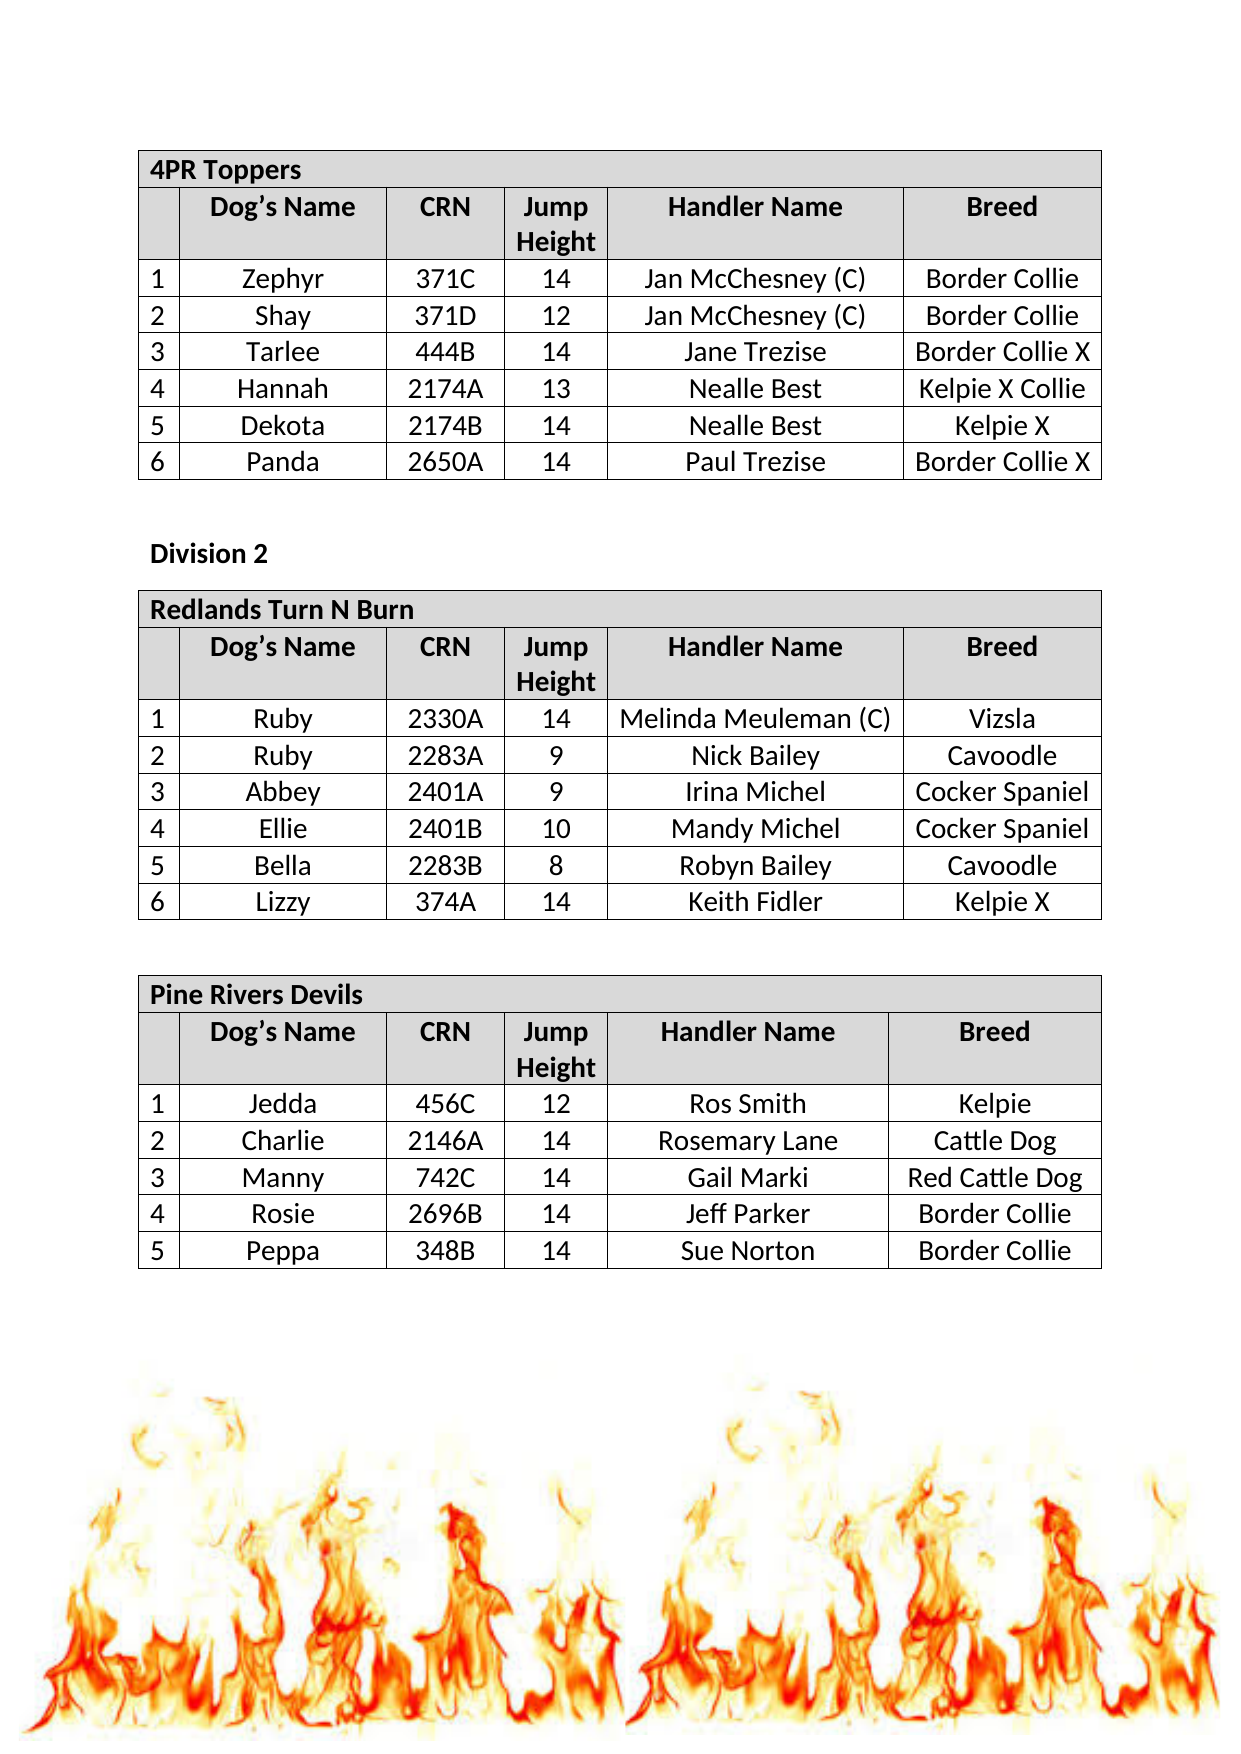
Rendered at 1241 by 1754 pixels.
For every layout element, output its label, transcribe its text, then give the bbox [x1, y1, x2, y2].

table_cell 9 [505, 737, 607, 772]
table_header 4PR Toppers [139, 151, 1101, 187]
table_cell 2401A [387, 774, 504, 809]
table_cell Jeff Parker [608, 1195, 888, 1231]
table_cell 14 [505, 1195, 607, 1231]
table_cell Jump Height [505, 188, 607, 259]
table_cell 1 [139, 700, 179, 736]
table_cell Manny [180, 1159, 386, 1194]
table_cell Lizzy [180, 884, 386, 919]
table_cell Dog’s Name [180, 188, 386, 259]
table_cell Nick Bailey [608, 737, 903, 772]
table_cell 5 [139, 1232, 179, 1268]
table_cell Robyn Bailey [608, 847, 903, 882]
table_cell 2283A [387, 737, 504, 772]
table_header Pine Rivers Devils [139, 976, 1101, 1012]
table_cell 14 [505, 1122, 607, 1158]
table_cell Dog’s Name [180, 628, 386, 699]
table_cell Jedda [180, 1085, 386, 1121]
table_cell CRN [387, 628, 504, 699]
table_cell 8 [505, 847, 607, 882]
table_cell Gail Marki [608, 1159, 888, 1194]
table_cell CRN [387, 188, 504, 259]
table_cell 14 [505, 884, 607, 919]
table_cell 371D [387, 297, 504, 332]
table_cell Sue Norton [608, 1232, 888, 1268]
table_cell 14 [505, 407, 607, 442]
table_cell Jane Trezise [608, 333, 903, 369]
table_cell Jan McChesney (C) [608, 297, 903, 332]
table_cell 10 [505, 810, 607, 846]
table_cell Jump Height [505, 1013, 607, 1084]
table_cell 1 [139, 260, 179, 296]
table_cell Rosemary Lane [608, 1122, 888, 1158]
table_cell 14 [505, 260, 607, 296]
table_cell Cocker Spaniel [904, 810, 1101, 846]
table_cell 742C [387, 1159, 504, 1194]
table_cell Border Collie X [904, 333, 1101, 369]
table_cell 5 [139, 847, 179, 882]
table_cell 2330A [387, 700, 504, 736]
table_cell Cattle Dog [889, 1122, 1101, 1158]
table_cell 348B [387, 1232, 504, 1268]
table_cell 371C [387, 260, 504, 296]
table_cell 2146A [387, 1122, 504, 1158]
table_cell 9 [505, 774, 607, 809]
table_cell [139, 1013, 179, 1084]
table_cell Rosie [180, 1195, 386, 1231]
table_cell Paul Trezise [608, 443, 903, 479]
table_cell Border Collie [904, 260, 1101, 296]
table_cell Cavoodle [904, 737, 1101, 772]
table_cell 2283B [387, 847, 504, 882]
table_cell 14 [505, 700, 607, 736]
table_cell 3 [139, 1159, 179, 1194]
table_cell 2174A [387, 370, 504, 406]
table_cell Kelpie [889, 1085, 1101, 1121]
table_cell Vizsla [904, 700, 1101, 736]
table_cell 4 [139, 1195, 179, 1231]
table_cell 5 [139, 407, 179, 442]
table_cell 13 [505, 370, 607, 406]
table_cell Melinda Meuleman (C) [608, 700, 903, 736]
table_cell Kelpie X [904, 884, 1101, 919]
table_cell 2 [139, 737, 179, 772]
table_cell 6 [139, 443, 179, 479]
table_cell Border Collie [889, 1195, 1101, 1231]
table_cell Ruby [180, 737, 386, 772]
table_header Redlands Turn N Burn [139, 591, 1101, 627]
table_cell 3 [139, 774, 179, 809]
text Division 2 [150, 535, 1090, 571]
table_cell 2174B [387, 407, 504, 442]
table_cell Border Collie [889, 1232, 1101, 1268]
table_cell Jump Height [505, 628, 607, 699]
table_cell [139, 188, 179, 259]
table_cell Nealle Best [608, 370, 903, 406]
table_cell Breed [889, 1013, 1101, 1084]
table_cell Ruby [180, 700, 386, 736]
table_cell Dekota [180, 407, 386, 442]
table_cell 2650A [387, 443, 504, 479]
table_cell Mandy Michel [608, 810, 903, 846]
table_cell Red Cattle Dog [889, 1159, 1101, 1194]
table_cell 6 [139, 884, 179, 919]
table_cell Abbey [180, 774, 386, 809]
table_cell Breed [904, 628, 1101, 699]
table_cell Cocker Spaniel [904, 774, 1101, 809]
table_cell 1 [139, 1085, 179, 1121]
table_cell 2 [139, 297, 179, 332]
table_cell Tarlee [180, 333, 386, 369]
table_cell Bella [180, 847, 386, 882]
picture [18, 1337, 1221, 1741]
table_cell 456C [387, 1085, 504, 1121]
table_cell Panda [180, 443, 386, 479]
table_cell Cavoodle [904, 847, 1101, 882]
table_cell Nealle Best [608, 407, 903, 442]
table_cell Hannah [180, 370, 386, 406]
table_cell Kelpie X [904, 407, 1101, 442]
table_cell 12 [505, 1085, 607, 1121]
table_cell 444B [387, 333, 504, 369]
table_cell 2696B [387, 1195, 504, 1231]
table_cell 14 [505, 1159, 607, 1194]
table_cell Keith Fidler [608, 884, 903, 919]
table_cell Shay [180, 297, 386, 332]
table_cell 14 [505, 443, 607, 479]
table_cell CRN [387, 1013, 504, 1084]
table_cell Charlie [180, 1122, 386, 1158]
table_cell Handler Name [608, 1013, 888, 1084]
table_cell Handler Name [608, 628, 903, 699]
table_cell 14 [505, 333, 607, 369]
table_cell 374A [387, 884, 504, 919]
table_cell Ros Smith [608, 1085, 888, 1121]
table_cell 3 [139, 333, 179, 369]
table_cell Jan McChesney (C) [608, 260, 903, 296]
table_cell Border Collie X [904, 443, 1101, 479]
table_cell Handler Name [608, 188, 903, 259]
table_cell Border Collie [904, 297, 1101, 332]
table_cell Dog’s Name [180, 1013, 386, 1084]
table_cell 2401B [387, 810, 504, 846]
table_cell [139, 628, 179, 699]
table_cell Irina Michel [608, 774, 903, 809]
table_cell Zephyr [180, 260, 386, 296]
table_cell 2 [139, 1122, 179, 1158]
table_cell Breed [904, 188, 1101, 259]
table_cell Peppa [180, 1232, 386, 1268]
table_cell 4 [139, 370, 179, 406]
table_cell Ellie [180, 810, 386, 846]
table_cell Kelpie X Collie [904, 370, 1101, 406]
table_cell 12 [505, 297, 607, 332]
table_cell 14 [505, 1232, 607, 1268]
table_cell 4 [139, 810, 179, 846]
